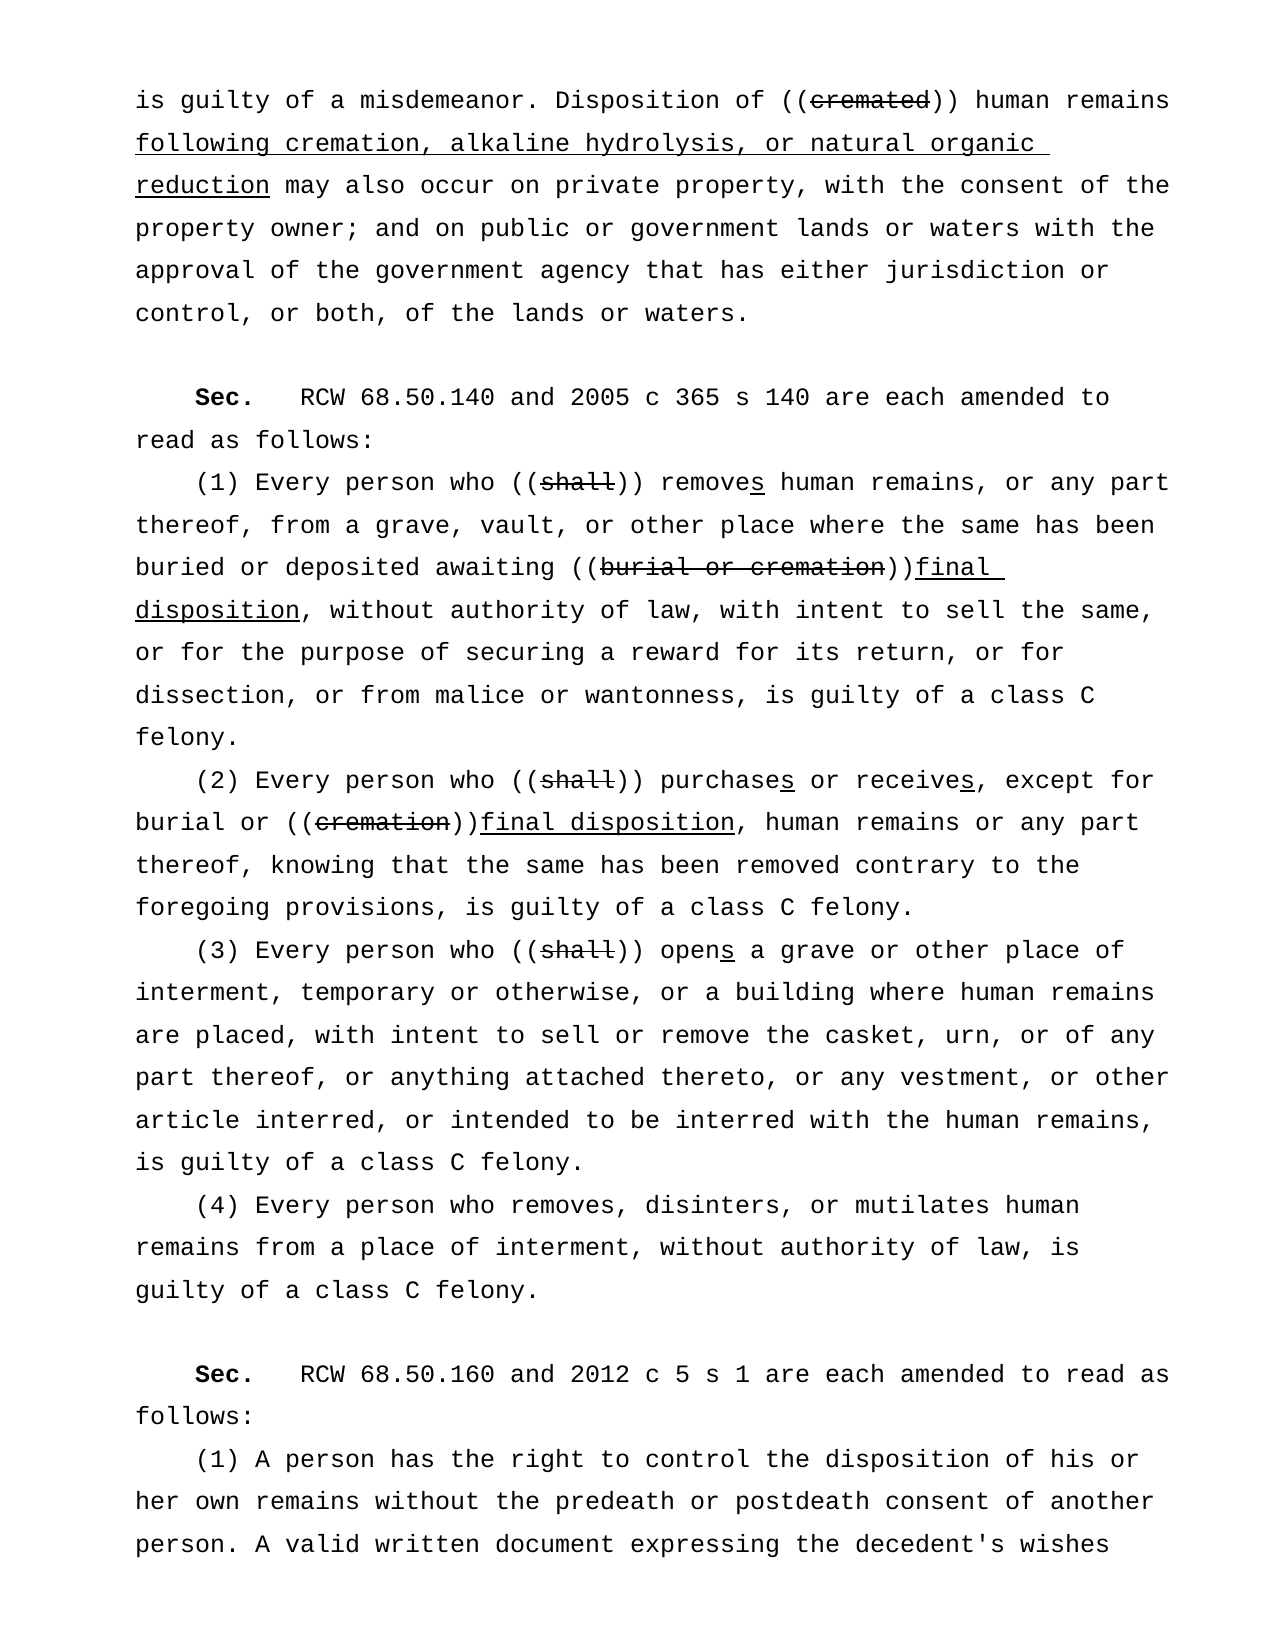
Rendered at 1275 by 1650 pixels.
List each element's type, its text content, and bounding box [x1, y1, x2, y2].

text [135, 1433, 1170, 1561]
text (4) Every person who removes, disinters, or mutilates human remains from a place of interment, without authority of law, is guilty of a class C felony. [135, 1179, 1170, 1307]
text (1) Every person who ((shall)) removes human remains, or any part thereof, from a grave, vault, or other place where the same has been buried or deposited awaiting ((burial or cremation))final disposition, without authority of law, with intent to sell the same, or for the purpose of securing a reward for its return, or for dissection, or from malice or wantonness, is guilty of a class C felony. [135, 457, 1170, 754]
text (3) Every person who ((shall)) opens a grave or other place of interment, temporary or otherwise, or a building where human remains are placed, with intent to sell or remove the casket, urn, or of any part thereof, or anything attached thereto, or any vestment, or other article interred, or intended to be interred with the human remains, is guilty of a class C felony. [135, 924, 1170, 1179]
text (2) Every person who ((shall)) purchases or receives, except for burial or ((cremation))final disposition, human remains or any part thereof, knowing that the same has been removed contrary to the foregoing provisions, is guilty of a class C felony. [135, 754, 1170, 924]
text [135, 75, 1170, 330]
text Sec. RCW 68.50.140 and 2005 c 365 s 140 are each amended to read as follows: [135, 372, 1170, 457]
text Sec. RCW 68.50.160 and 2012 c 5 s 1 are each amended to read as follows: [135, 1348, 1170, 1433]
